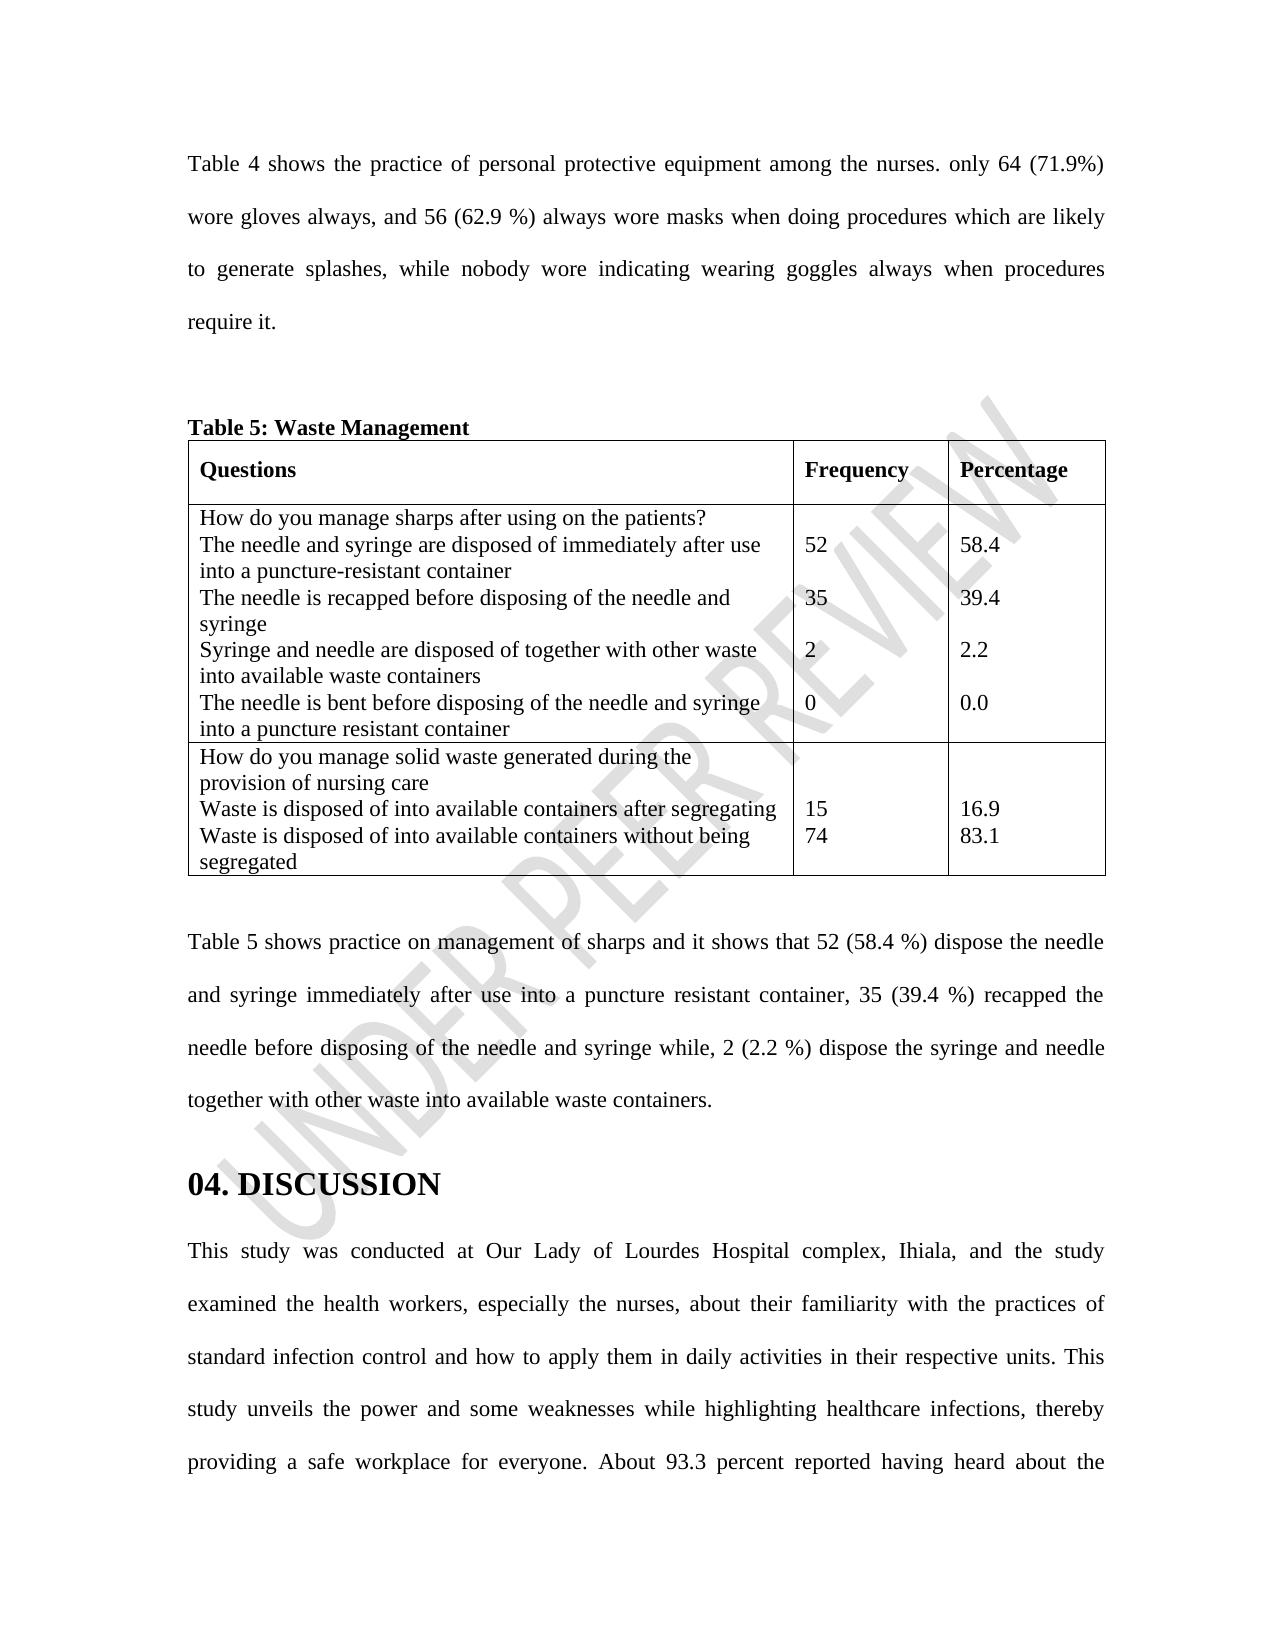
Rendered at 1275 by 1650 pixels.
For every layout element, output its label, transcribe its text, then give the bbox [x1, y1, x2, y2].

table_cell 16.9 83.1 [949, 743, 1105, 874]
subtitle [187, 1237, 1106, 1474]
table_cell 52 35 2 0 [794, 505, 948, 742]
text Table 4 shows the practice of personal protective equipment among the nurses. only 64 (71.9%) wore gloves always, and 56 (62.9 %) always wore masks when doing procedures which are likely to generate splashes, while nobody wore indicating wearing goggles always when procedures require it. [187, 150, 1106, 334]
subtitle 04. DISCUSSION [187, 1164, 1106, 1202]
table_cell How do you manage solid waste generated during the provision of nursing care Waste is disposed of into available containers after segregating Waste is disposed of into available containers without being segregated [189, 743, 793, 874]
table_cell 15 74 [794, 743, 948, 874]
text Table 5: Waste Management [187, 413, 1106, 440]
table_header Frequency [794, 441, 948, 503]
table_header Percentage [949, 441, 1105, 503]
table_cell How do you manage sharps after using on the patients? The needle and syringe are disposed of immediately after use into a puncture-resistant container The needle is recapped before disposing of the needle and syringe Syringe and needle are disposed of together with other waste into available waste containers The needle is bent before disposing of the needle and syringe into a puncture resistant container [189, 505, 793, 742]
table_header Questions [189, 441, 793, 503]
table_cell 58.4 39.4 2.2 0.0 [949, 505, 1105, 742]
text Table 5 shows practice on management of sharps and it shows that 52 (58.4 %) dispose the needle and syringe immediately after use into a puncture resistant container, 35 (39.4 %) recapped the needle before disposing of the needle and syringe while, 2 (2.2 %) dispose the syringe and needle together with other waste into available waste containers. [187, 928, 1106, 1113]
